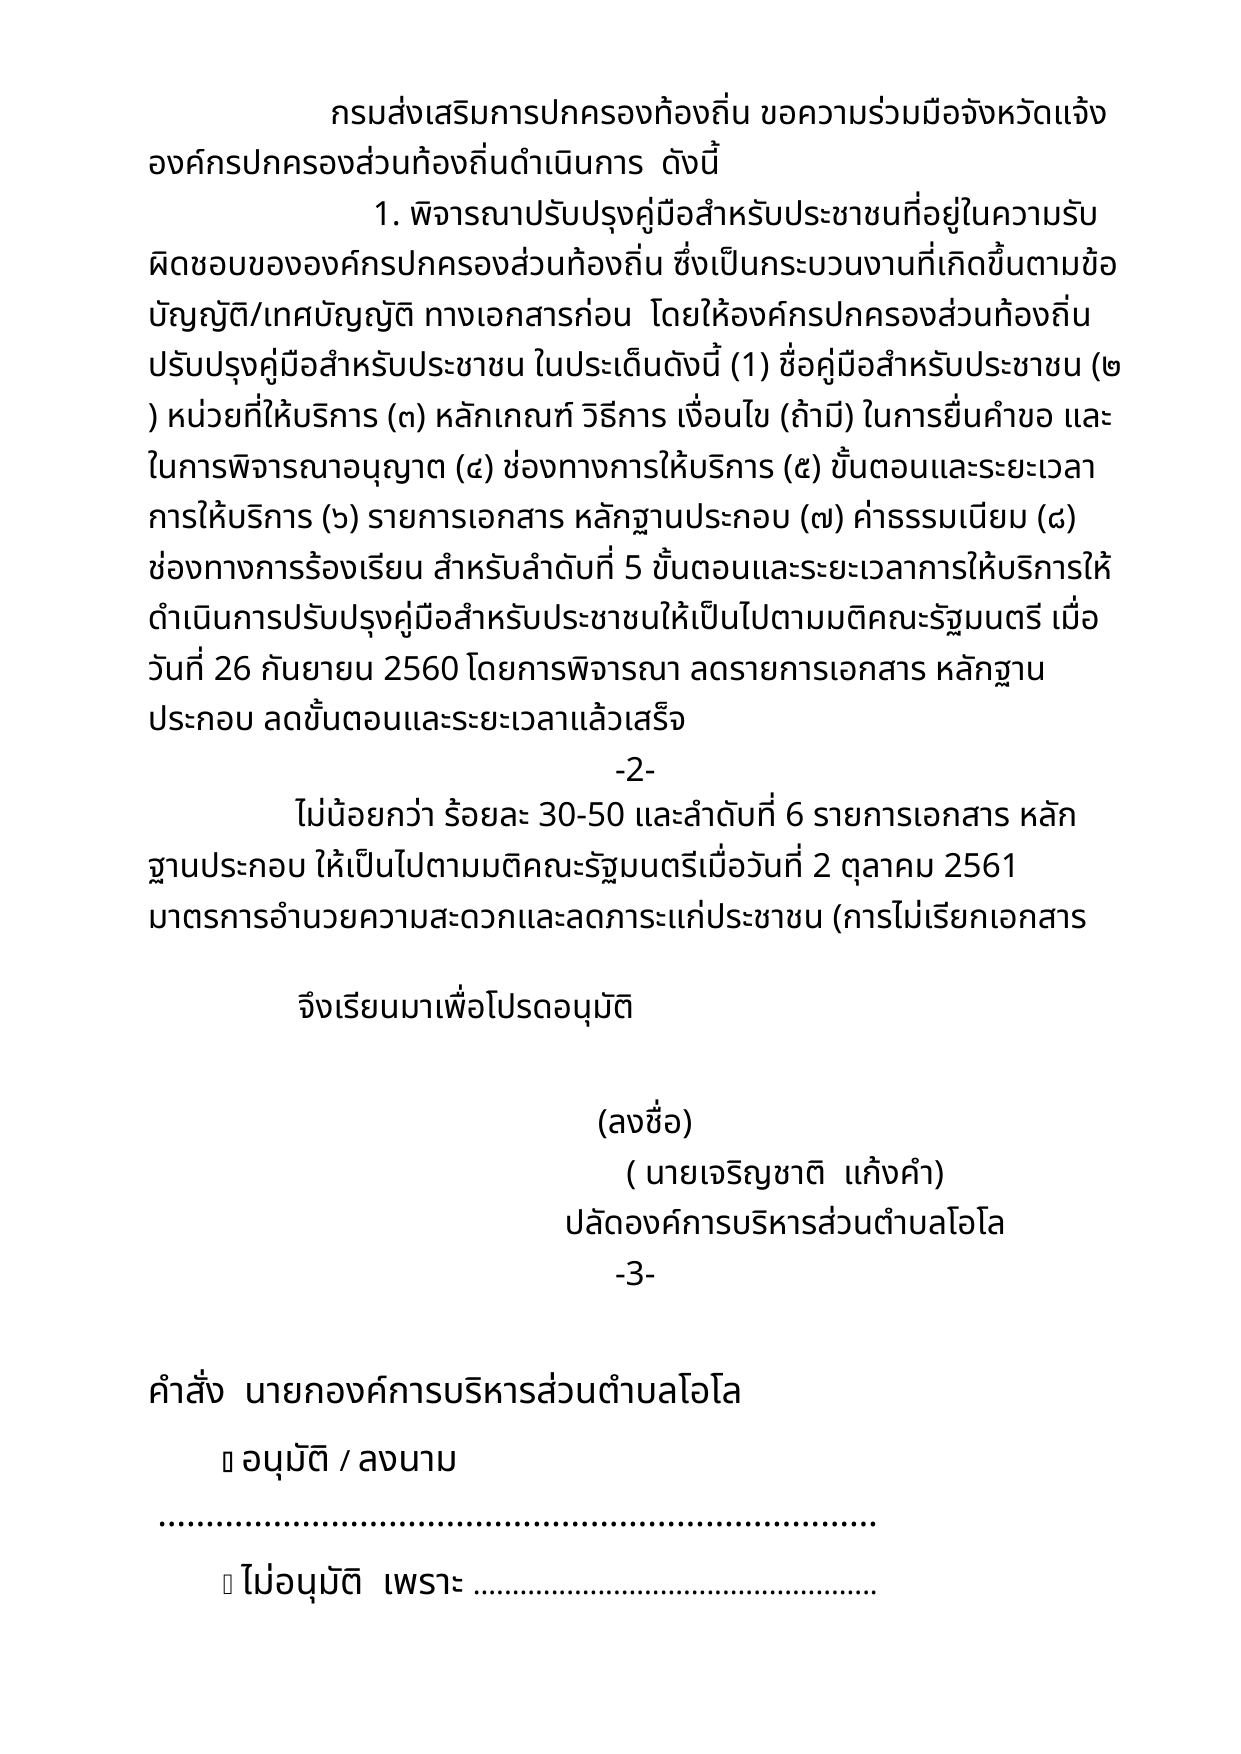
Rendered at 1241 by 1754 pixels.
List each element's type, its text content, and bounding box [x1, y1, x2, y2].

text 1. พิจารณาปรับปรุงคู่มือสำหรับประชาชนที่อยู่ในความรับผิดชอบขององค์กรปกครองส่วนท้องถิ่น ซึ่งเป็นกระบวนงานที่เกิดขึ้นตามข้อบัญญัติ/เทศบัญญัติ ทางเอกสารก่อน โดยให้องค์กรปกครองส่วนท้องถิ่นปรับปรุงคู่มือสำหรับประชาชน ในประเด็นดังนี้ (1) ชื่อคู่มือสำหรับประชาชน (๒) หน่วยที่ให้บริการ (๓) หลักเกณฑ์ วิธีการ เงื่อนไข (ถ้ามี) ในการยื่นคำขอ และในการพิจารณาอนุญาต (๔) ช่องทางการให้บริการ (๕) ขั้นตอนและระยะเวลาการให้บริการ (๖) รายการเอกสาร หลักฐานประกอบ (๗) ค่าธรรมเนียม (๘) ช่องทางการร้องเรียน สำหรับลำดับที่ 5 ขั้นตอนและระยะเวลาการให้บริการให้ดำเนินการปรับปรุงคู่มือสำหรับประชาชนให้เป็นไปตามมติคณะรัฐมนตรี เมื่อวันที่ 26 กันยายน 2560โดยการพิจารณา ลดรายการเอกสาร หลักฐานประกอบ ลดขั้นตอนและระยะเวลาแล้วเสร็จ [148, 189, 1122, 746]
text กรมส่งเสริมการปกครองท้องถิ่น ขอความร่วมมือจังหวัดแจ้งองค์กรปกครองส่วนท้องถิ่นดำเนินการ ดังนี้ [148, 89, 1122, 189]
text -3- [148, 1249, 1122, 1295]
text ( นายเจริญชาติ แก้งคำ) [373, 1148, 1122, 1199]
text คำสั่ง นายกองค์การบริหารส่วนตำบลโอโล [148, 1365, 1122, 1420]
text อนุมัติ / ลงนาม ………………………………………………………………… [148, 1433, 1122, 1543]
text ไม่อนุมัติ เพราะ .................................................... [148, 1556, 1122, 1611]
text จึงเรียนมาเพื่อโปรดอนุมัติ [223, 983, 1122, 1033]
text (ลงชื่อ) [148, 1098, 1122, 1148]
text -2- [148, 746, 1122, 791]
text ปลัดองค์การบริหารส่วนตำบลโอโล [373, 1199, 1122, 1249]
text ไม่น้อยกว่า ร้อยละ 30-50 และลำดับที่ 6 รายการเอกสาร หลักฐานประกอบ ให้เป็นไปตามมติคณะรัฐมนตรีเมื่อวันที่ 2 ตุลาคม 2561 มาตรการอำนวยความสะดวกและลดภาระแก่ประชาชน (การไม่เรียกเอกสาร [148, 791, 1122, 943]
